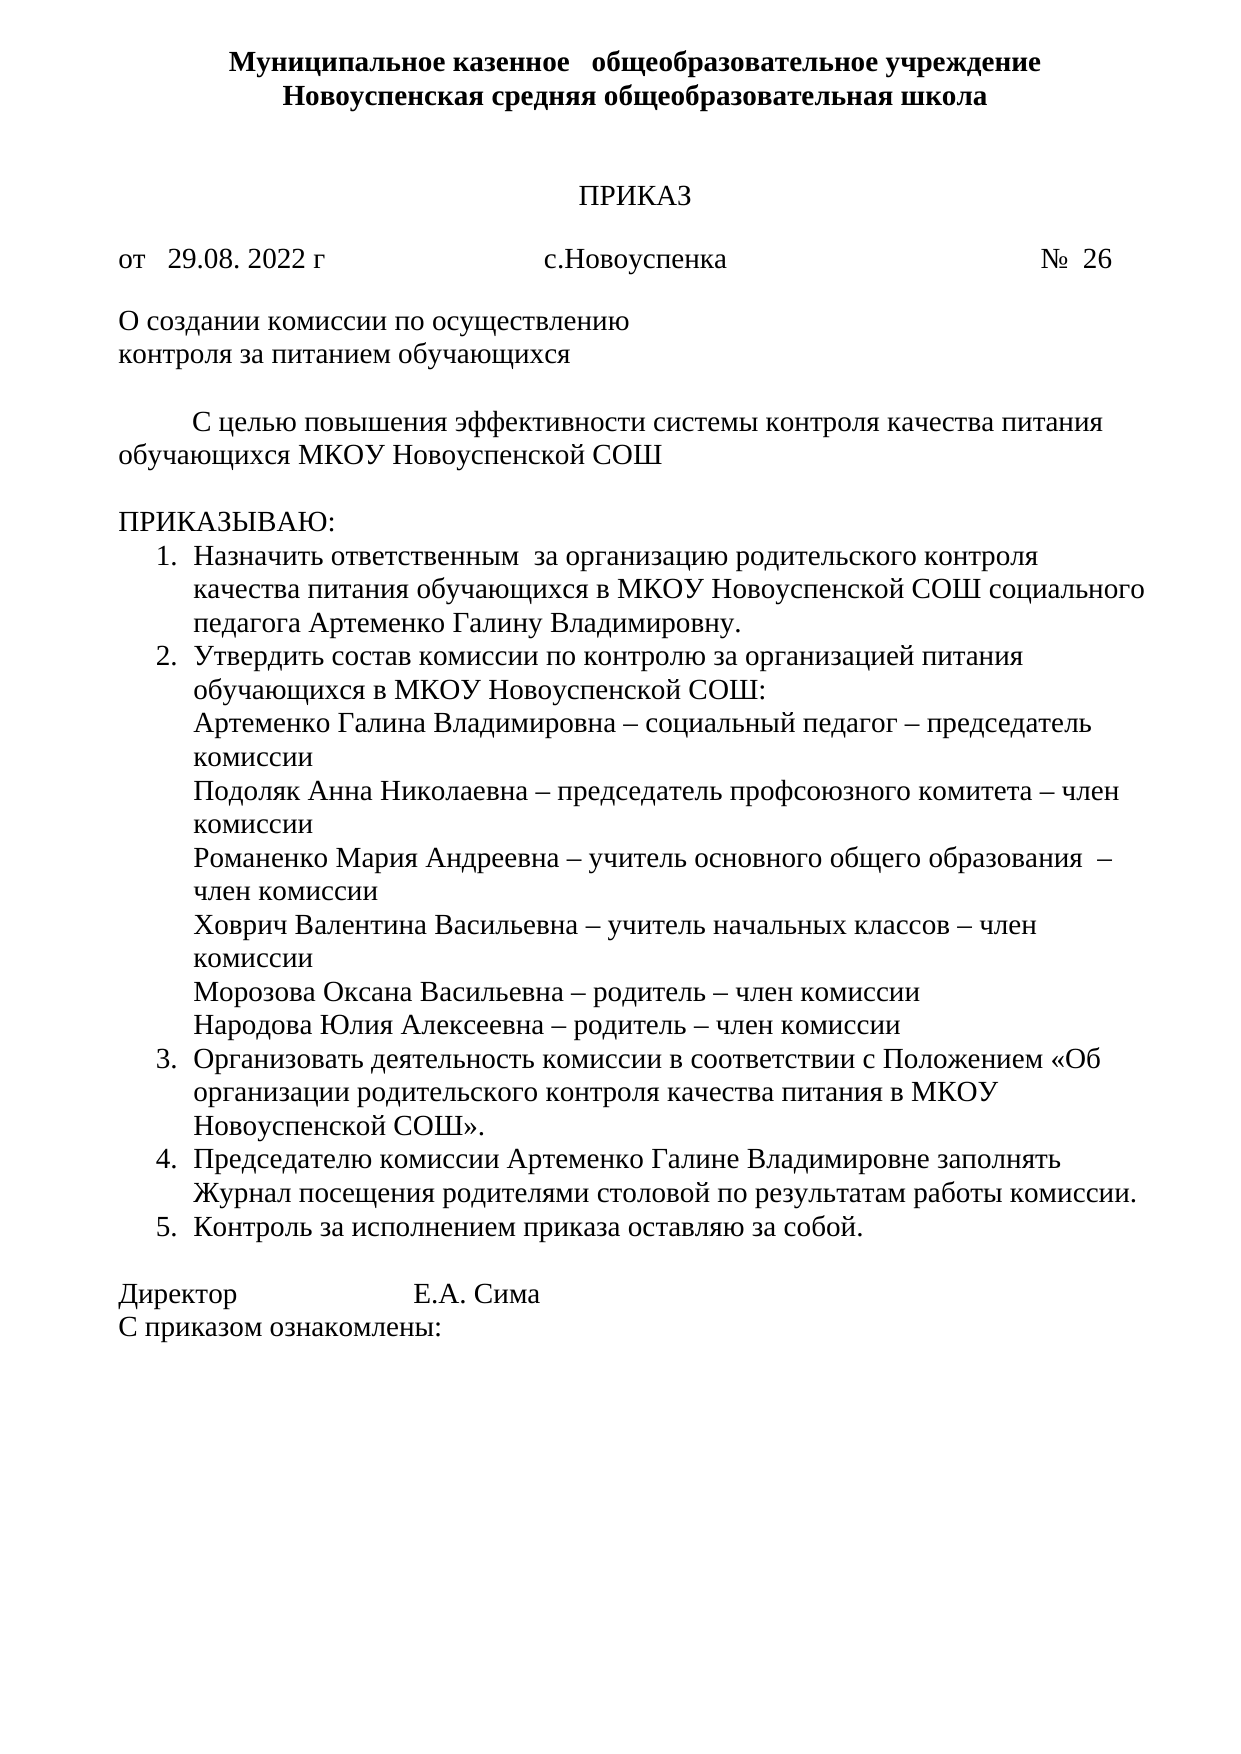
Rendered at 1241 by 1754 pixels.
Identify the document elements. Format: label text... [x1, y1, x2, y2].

list Артеменко Галина Владимировна – социальный педагог – председатель комиссии [193, 706, 1152, 773]
text ПРИКАЗ [118, 178, 1152, 212]
list Народова Юлия Алексеевна – родитель – член комиссии [193, 1007, 1152, 1041]
list Председателю комиссии Артеменко Галине Владимировне заполнять Журнал посещения родителями столовой по результатам работы комиссии. [156, 1142, 1152, 1209]
list Романенко Мария Андреевна – учитель основного общего образования – член комиссии [193, 840, 1152, 907]
text Директор Е.А. Сима [118, 1276, 1152, 1309]
text Новоуспенская средняя общеобразовательная школа [118, 78, 1152, 111]
text от 29.08. 2022 г с.Новоуспенка № 26 [118, 241, 1152, 274]
text контроля за питанием обучающихся [118, 337, 1152, 370]
list Контроль за исполнением приказа оставляю за собой. [156, 1209, 1152, 1242]
text С приказом ознакомлены: [118, 1309, 1152, 1343]
list Утвердить состав комиссии по контролю за организацией питания обучающихся в МКОУ Новоуспенской СОШ: [156, 638, 1152, 706]
list Организовать деятельность комиссии в соответствии с Положением «Об организации родительского контроля качества питания в МКОУ Новоуспенской СОШ». [156, 1041, 1152, 1142]
list Морозова Оксана Васильевна – родитель – член комиссии [193, 974, 1152, 1007]
text С целью повышения эффективности системы контроля качества питания обучающихся МКОУ Новоуспенской СОШ [118, 404, 1152, 471]
text Муниципальное казенное общеобразовательное учреждение [118, 44, 1152, 78]
text О создании комиссии по осуществлению [118, 303, 1152, 337]
text ПРИКАЗЫВАЮ: [118, 504, 1152, 538]
list Ховрич Валентина Васильевна – учитель начальных классов – член комиссии [193, 907, 1152, 974]
list Назначить ответственным за организацию родительского контроля качества питания обучающихся в МКОУ Новоуспенской СОШ социального педагога Артеменко Галину Владимировну. [156, 538, 1152, 638]
list Подоляк Анна Николаевна – председатель профсоюзного комитета – член комиссии [193, 773, 1152, 840]
